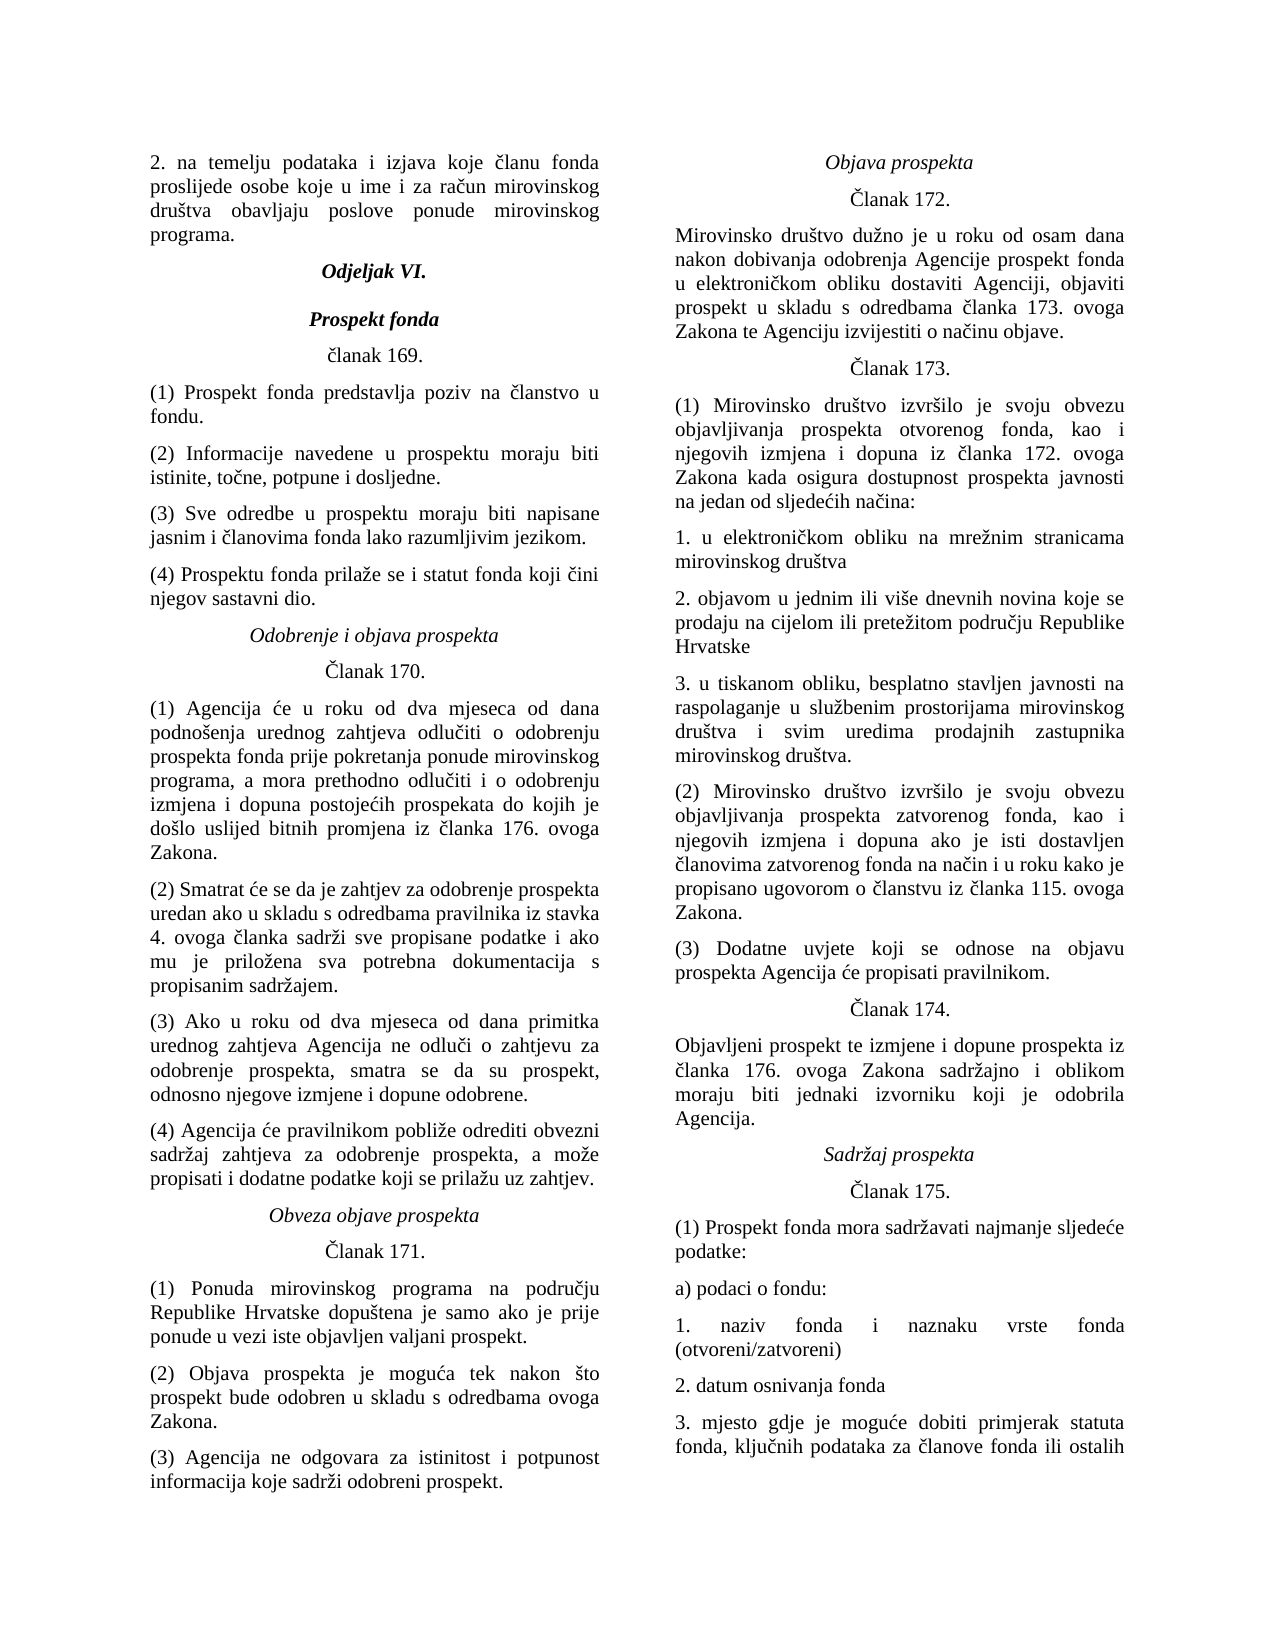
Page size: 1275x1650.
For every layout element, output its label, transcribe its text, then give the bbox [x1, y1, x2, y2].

text (3) Sve odredbe u prospektu moraju biti napisane jasnim i članovima fonda lako razumljivim jezikom. [150, 501, 600, 549]
text Objavljeni prospekt te izmjene i dopune prospekta iz članka 176. ovoga Zakona sadržajno i oblikom moraju biti jednaki izvorniku koji je odobrila Agencija. [675, 1033, 1125, 1130]
text Odobrenje i objava prospekta [150, 622, 600, 647]
text Članak 174. [675, 997, 1125, 1021]
text Odjeljak VI. Prospekt fonda [150, 259, 600, 331]
text (2) Mirovinsko društvo izvršilo je svoju obvezu objavljivanja prospekta zatvorenog fonda, kao i njegovih izmjena i dopuna ako je isti dostavljen članovima zatvorenog fonda na način i u roku kako je propisano ugovorom o članstvu iz članka 115. ovoga Zakona. [675, 779, 1125, 924]
text Članak 170. [150, 659, 600, 683]
text (2) Smatrat će se da je zahtjev za odobrenje prospekta uredan ako u skladu s odredbama pravilnika iz stavka 4. ovoga članka sadrži sve propisane podatke i ako mu je priložena sva potrebna dokumentacija s propisanim sadržajem. [150, 877, 600, 997]
text (1) Prospekt fonda predstavlja poziv na članstvo u fondu. [150, 380, 600, 428]
text (1) Ponuda mirovinskog programa na području Republike Hrvatske dopuštena je samo ako je prije ponude u vezi iste objavljen valjani prospekt. [150, 1276, 600, 1348]
text (1) Agencija će u roku od dva mjeseca od dana podnošenja urednog zahtjeva odlučiti o odobrenju prospekta fonda prije pokretanja ponude mirovinskog programa, a mora prethodno odlučiti i o odobrenju izmjena i dopuna postojećih prospekata do kojih je došlo uslijed bitnih promjena iz članka 176. ovoga Zakona. [150, 696, 600, 864]
text (3) Agencija ne odgovara za istinitost i potpunost informacija koje sadrži odobreni prospekt. [150, 1445, 600, 1493]
text 1. u elektroničkom obliku na mrežnim stranicama mirovinskog društva [675, 525, 1125, 573]
text 3. u tiskanom obliku, besplatno stavljen javnosti na raspolaganje u službenim prostorijama mirovinskog društva i svim uredima prodajnih zastupnika mirovinskog društva. [675, 671, 1125, 767]
text Sadržaj prospekta [675, 1142, 1125, 1166]
text a) podaci o fondu: [675, 1276, 1125, 1300]
text Obveza objave prospekta [150, 1203, 600, 1227]
text (2) Objava prospekta je moguća tek nakon što prospekt bude odobren u skladu s odredbama ovoga Zakona. [150, 1361, 600, 1433]
text (1) Mirovinsko društvo izvršilo je svoju obvezu objavljivanja prospekta otvorenog fonda, kao i njegovih izmjena i dopuna iz članka 172. ovoga Zakona kada osigura dostupnost prospekta javnosti na jedan od sljedećih načina: [675, 392, 1125, 513]
text 2. objavom u jednim ili više dnevnih novina koje se prodaju na cijelom ili pretežitom području Republike Hrvatske [675, 586, 1125, 658]
text (2) Informacije navedene u prospektu moraju biti istinite, točne, potpune i dosljedne. [150, 441, 600, 489]
text (1) Prospekt fonda mora sadržavati najmanje sljedeće podatke: [675, 1215, 1125, 1263]
text Članak 171. [150, 1239, 600, 1263]
text Mirovinsko društvo dužno je u roku od osam dana nakon dobivanja odobrenja Agencije prospekt fonda u elektroničkom obliku dostaviti Agenciji, objaviti prospekt u skladu s odredbama članka 173. ovoga Zakona te Agenciju izvijestiti o načinu objave. [675, 223, 1125, 343]
text Članak 172. [675, 187, 1125, 211]
text (4) Agencija će pravilnikom pobliže odrediti obvezni sadržaj zahtjeva za odobrenje prospekta, a može propisati i dodatne podatke koji se prilažu uz zahtjev. [150, 1118, 600, 1190]
text Članak 173. [675, 356, 1125, 380]
text Objava prospekta [675, 150, 1125, 174]
text (3) Ako u roku od dva mjeseca od dana primitka urednog zahtjeva Agencija ne odluči o zahtjevu za odobrenje prospekta, smatra se da su prospekt, odnosno njegove izmjene i dopune odobrene. [150, 1009, 600, 1106]
text članak 169. [150, 343, 600, 367]
text (3) Dodatne uvjete koji se odnose na objavu prospekta Agencija će propisati pravilnikom. [675, 936, 1125, 984]
text 1. naziv fonda i naznaku vrste fonda (otvoreni/zatvoreni) [675, 1312, 1125, 1361]
text 2. na temelju podataka i izjava koje članu fonda proslijede osobe koje u ime i za račun mirovinskog društva obavljaju poslove ponude mirovinskog programa. [150, 150, 600, 246]
text Članak 175. [675, 1179, 1125, 1203]
text (4) Prospektu fonda prilaže se i statut fonda koji čini njegov sastavni dio. [150, 562, 600, 610]
text 2. datum osnivanja fonda [675, 1373, 1125, 1397]
